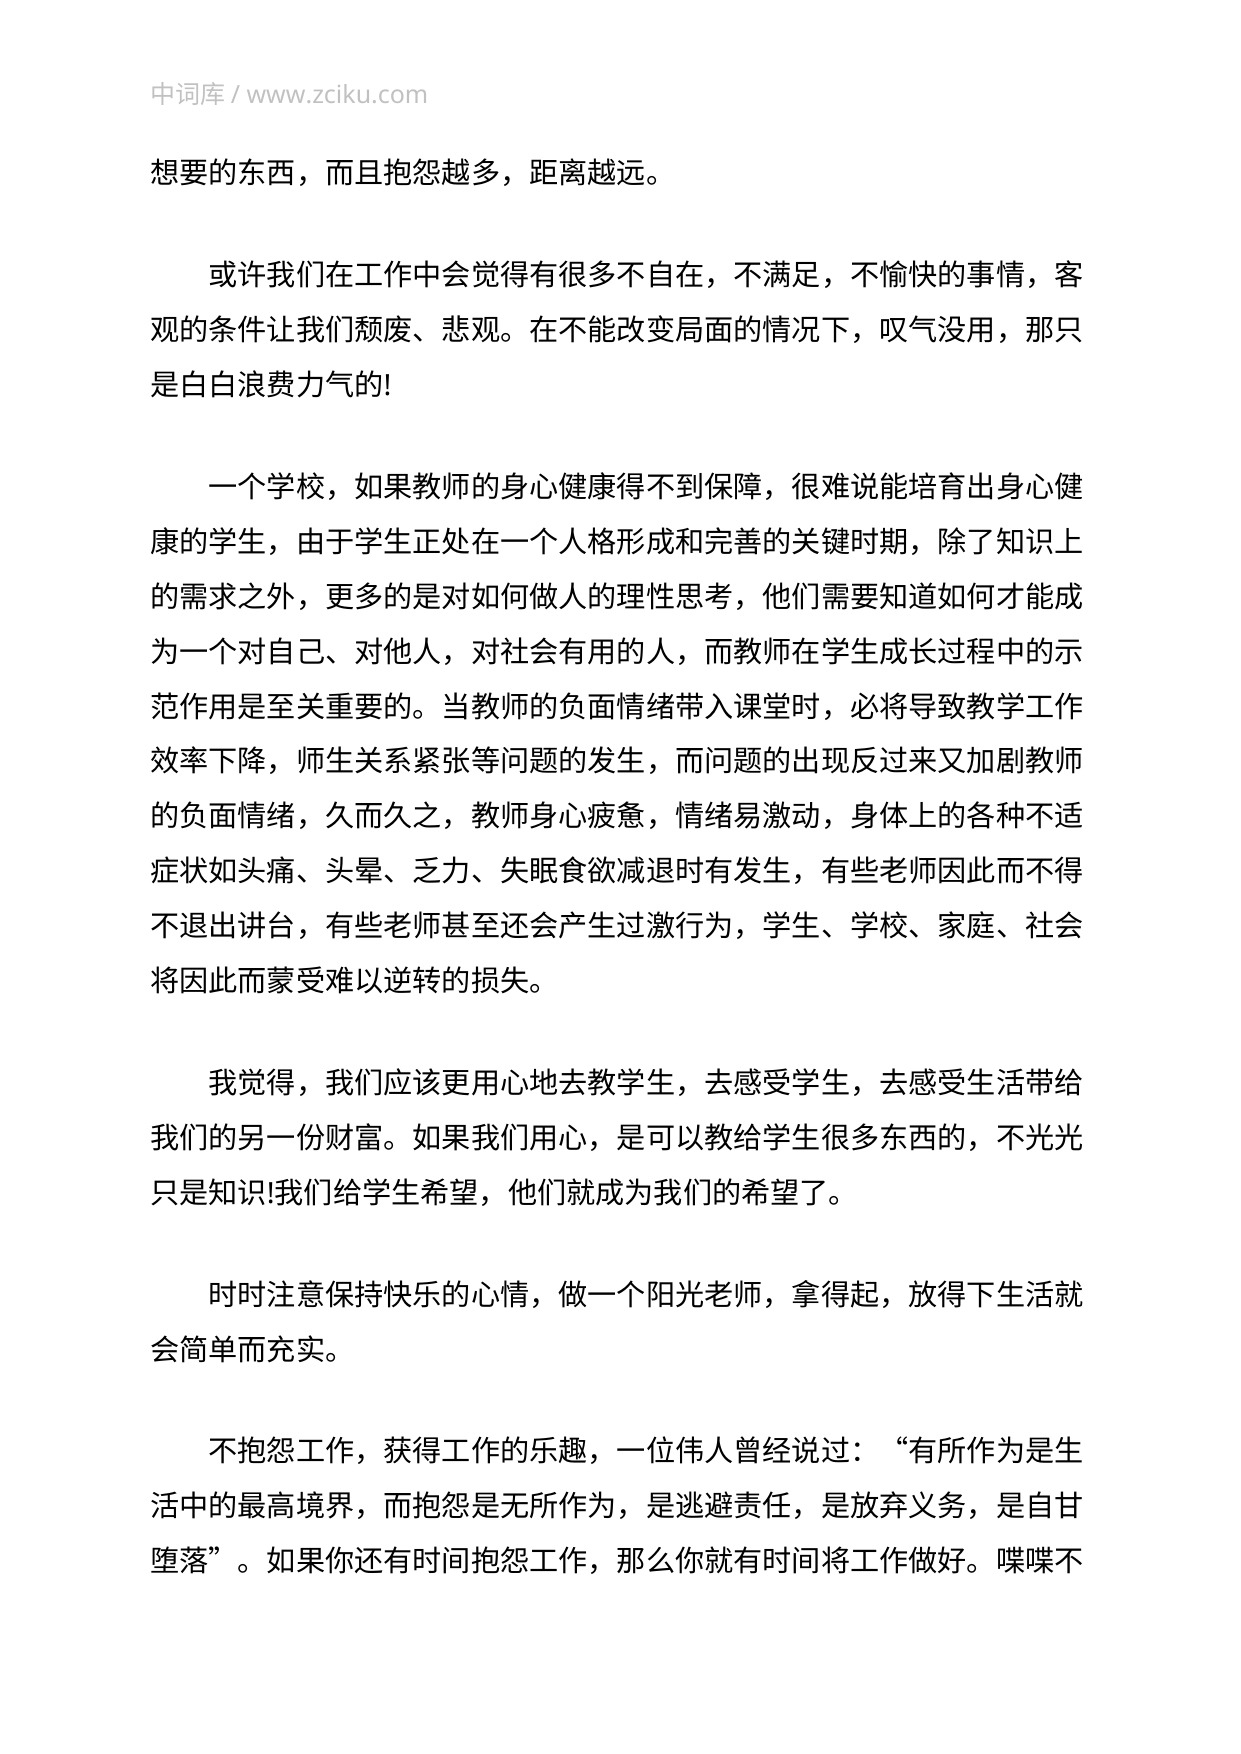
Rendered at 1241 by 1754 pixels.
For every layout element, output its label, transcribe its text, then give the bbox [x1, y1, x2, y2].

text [150, 1428, 1090, 1580]
text 或许我们在工作中会觉得有很多不自在，不满足，不愉快的事情，客观的条件让我们颓废、悲观。在不能改变局面的情况下，叹气没用，那只是白白浪费力气的! [150, 252, 1090, 404]
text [150, 150, 1090, 192]
text 我觉得，我们应该更用心地去教学生，去感受学生，去感受生活带给我们的另一份财富。如果我们用心，是可以教给学生很多东西的，不光光只是知识!我们给学生希望，他们就成为我们的希望了。 [150, 1059, 1090, 1212]
text 时时注意保持快乐的心情，做一个阳光老师，拿得起，放得下生活就会简单而充实。 [150, 1271, 1090, 1368]
text 一个学校，如果教师的身心健康得不到保障，很难说能培育出身心健康的学生，由于学生正处在一个人格形成和完善的关键时期，除了知识上的需求之外，更多的是对如何做人的理性思考，他们需要知道如何才能成为一个对自己、对他人，对社会有用的人，而教师在学生成长过程中的示范作用是至关重要的。当教师的负面情绪带入课堂时，必将导致教学工作效率下降，师生关系紧张等问题的发生，而问题的出现反过来又加剧教师的负面情绪，久而久之，教师身心疲惫，情绪易激动，身体上的各种不适症状如头痛、头晕、乏力、失眠食欲减退时有发生，有些老师因此而不得不退出讲台，有些老师甚至还会产生过激行为，学生、学校、家庭、社会将因此而蒙受难以逆转的损失。 [150, 463, 1090, 1000]
